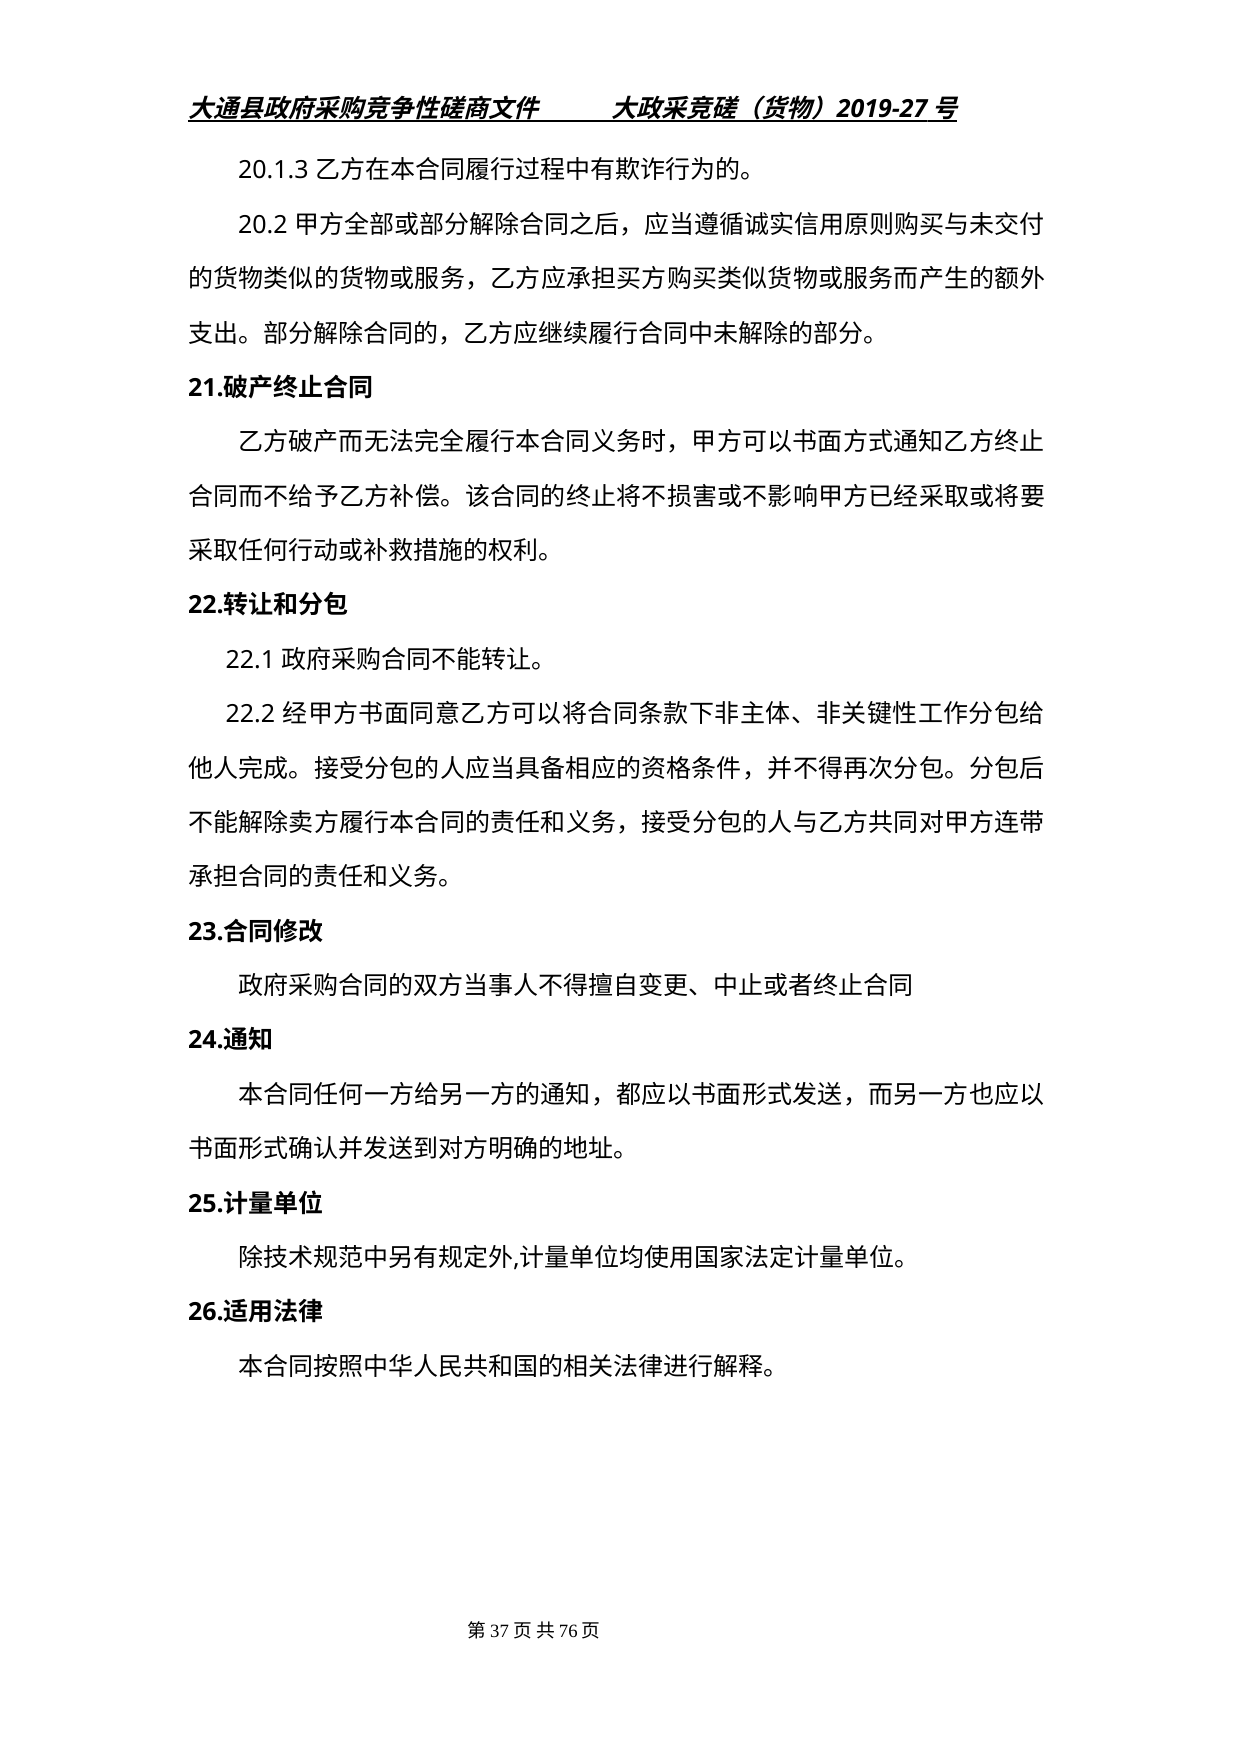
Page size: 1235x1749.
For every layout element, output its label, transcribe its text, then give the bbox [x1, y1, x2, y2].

text 除技术规范中另有规定外,计量单位均使用国家法定计量单位。 [188, 1237, 1046, 1274]
text 22.2 经甲方书面同意乙方可以将合同条款下非主体、非关键性工作分包给他人完成。接受分包的人应当具备相应的资格条件，并不得再次分包。分包后不能解除卖方履行本合同的责任和义务，接受分包的人与乙方共同对甲方连带承担合同的责任和义务。 [188, 694, 1046, 893]
text 22.转让和分包 [188, 585, 1046, 621]
text 25.计量单位 [188, 1183, 1046, 1219]
text 23.合同修改 [188, 911, 1046, 947]
text 20.1.3 乙方在本合同履行过程中有欺诈行为的。 [188, 150, 1046, 186]
text 26.适用法律 [188, 1292, 1046, 1328]
text 20.2 甲方全部或部分解除合同之后，应当遵循诚实信用原则购买与未交付的货物类似的货物或服务，乙方应承担买方购买类似货物或服务而产生的额外支出。部分解除合同的，乙方应继续履行合同中未解除的部分。 [188, 204, 1046, 349]
text 本合同按照中华人民共和国的相关法律进行解释。 [188, 1346, 1046, 1382]
text 政府采购合同的双方当事人不得擅自变更、中止或者终止合同 [188, 966, 1046, 1002]
text 24.通知 [188, 1020, 1046, 1056]
text 22.1 政府采购合同不能转让。 [188, 639, 1046, 676]
text 本合同任何一方给另一方的通知，都应以书面形式发送，而另一方也应以书面形式确认并发送到对方明确的地址。 [188, 1074, 1046, 1165]
text 21.破产终止合同 [188, 367, 1046, 404]
text 乙方破产而无法完全履行本合同义务时，甲方可以书面方式通知乙方终止合同而不给予乙方补偿。该合同的终止将不损害或不影响甲方已经采取或将要采取任何行动或补救措施的权利。 [188, 422, 1046, 567]
